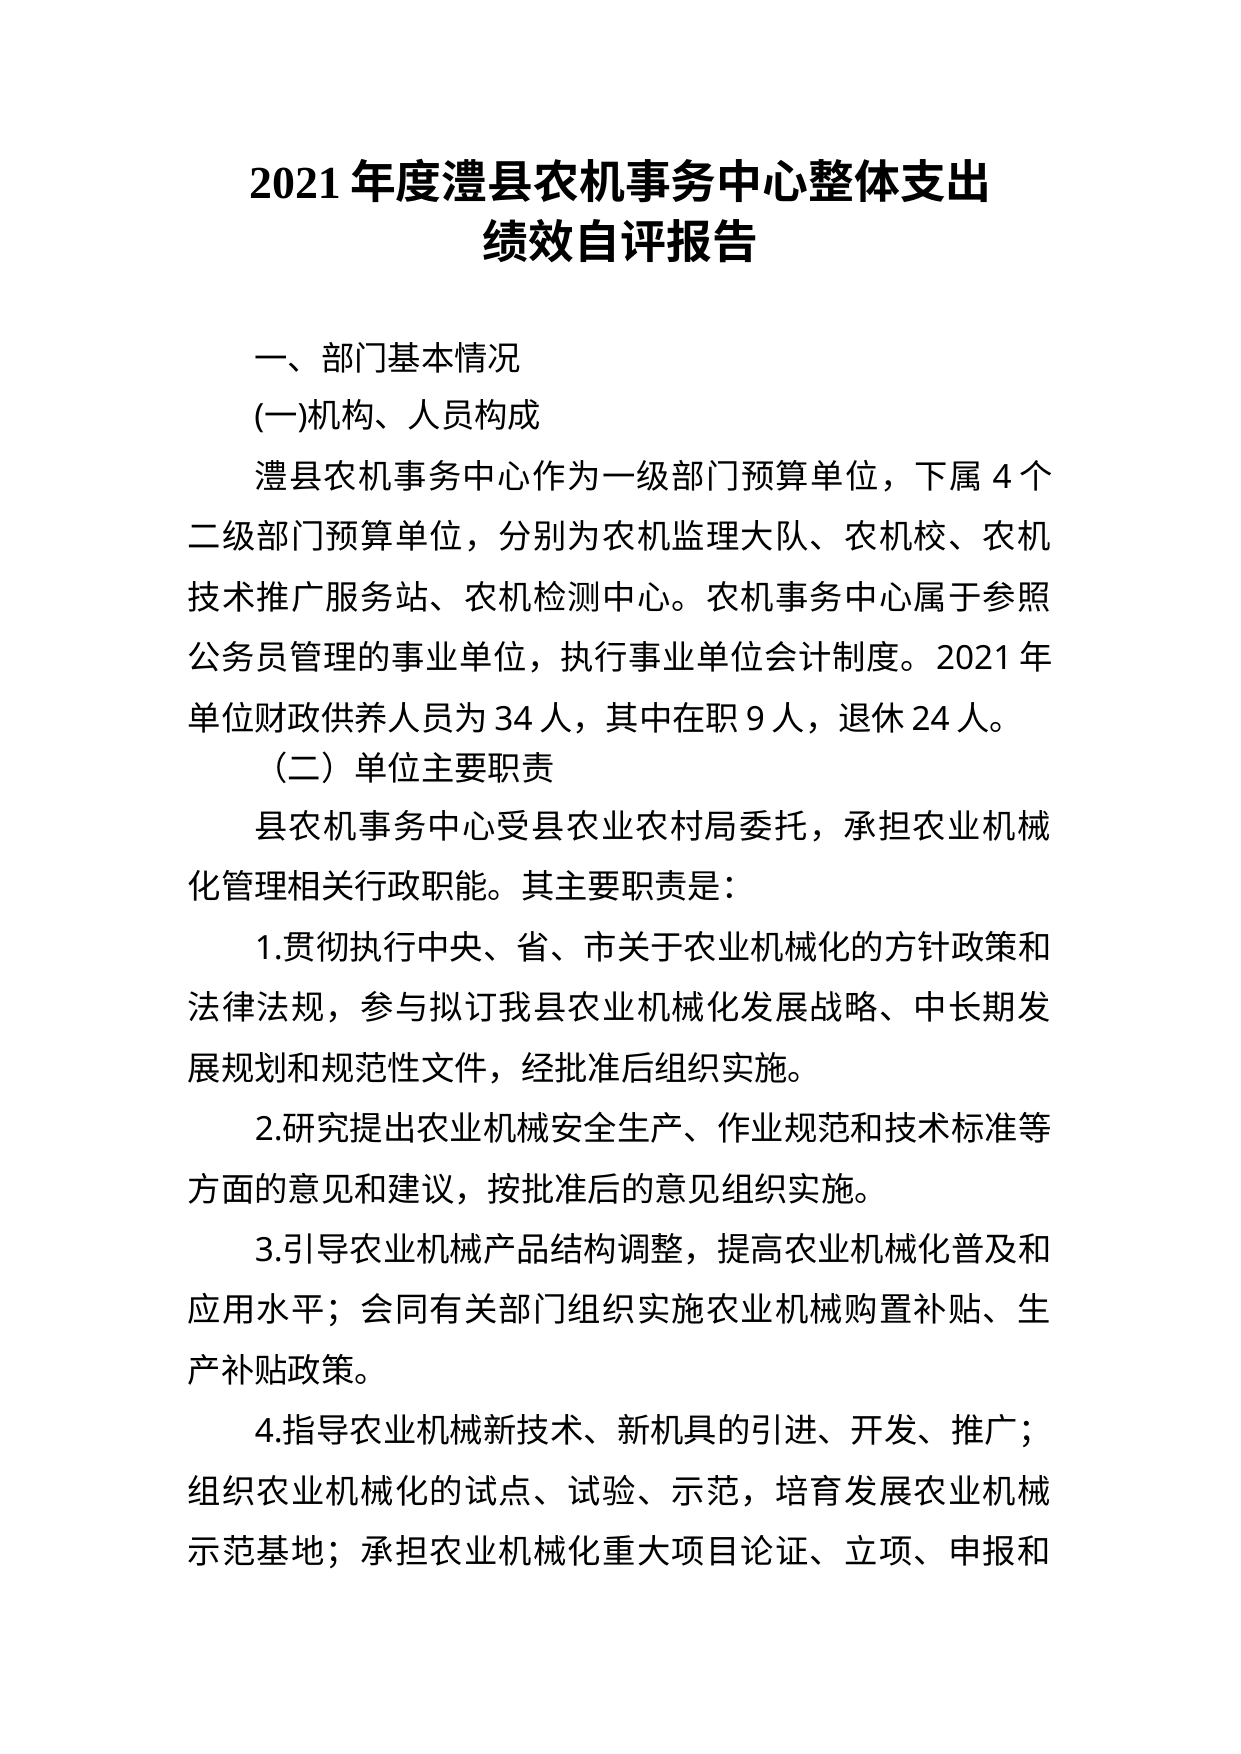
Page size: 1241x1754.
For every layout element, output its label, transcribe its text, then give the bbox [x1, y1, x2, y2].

text 县农机事务中心受县农业农村局委托，承担农业机械化管理相关行政职能。其主要职责是： [187, 790, 1053, 911]
text 1.贯彻执行中央、省、市关于农业机械化的方针政策和法律法规，参与拟订我县农业机械化发展战略、中长期发展规划和规范性文件，经批准后组织实施。 [187, 911, 1053, 1092]
text 2.研究提出农业机械安全生产、作业规范和技术标准等方面的意见和建议，按批准后的意见组织实施。 [187, 1092, 1053, 1213]
text 绩效自评报告 [187, 210, 1053, 271]
list 部门基本情况 [187, 331, 1053, 379]
text 3.引导农业机械产品结构调整，提高农业机械化普及和应用水平；会同有关部门组织实施农业机械购置补贴、生产补贴政策。 [187, 1213, 1053, 1394]
text (一)机构、人员构成 [187, 379, 1053, 440]
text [187, 1394, 1053, 1576]
text （二）单位主要职责 [187, 742, 1053, 790]
text 2021年度澧县农机事务中心整体支出 [187, 150, 1053, 210]
text 澧县农机事务中心作为一级部门预算单位，下属4个二级部门预算单位，分别为农机监理大队、农机校、农机技术推广服务站、农机检测中心。农机事务中心属于参照公务员管理的事业单位，执行事业单位会计制度。2021年单位财政供养人员为34人，其中在职9人，退休24人。 [187, 440, 1053, 742]
